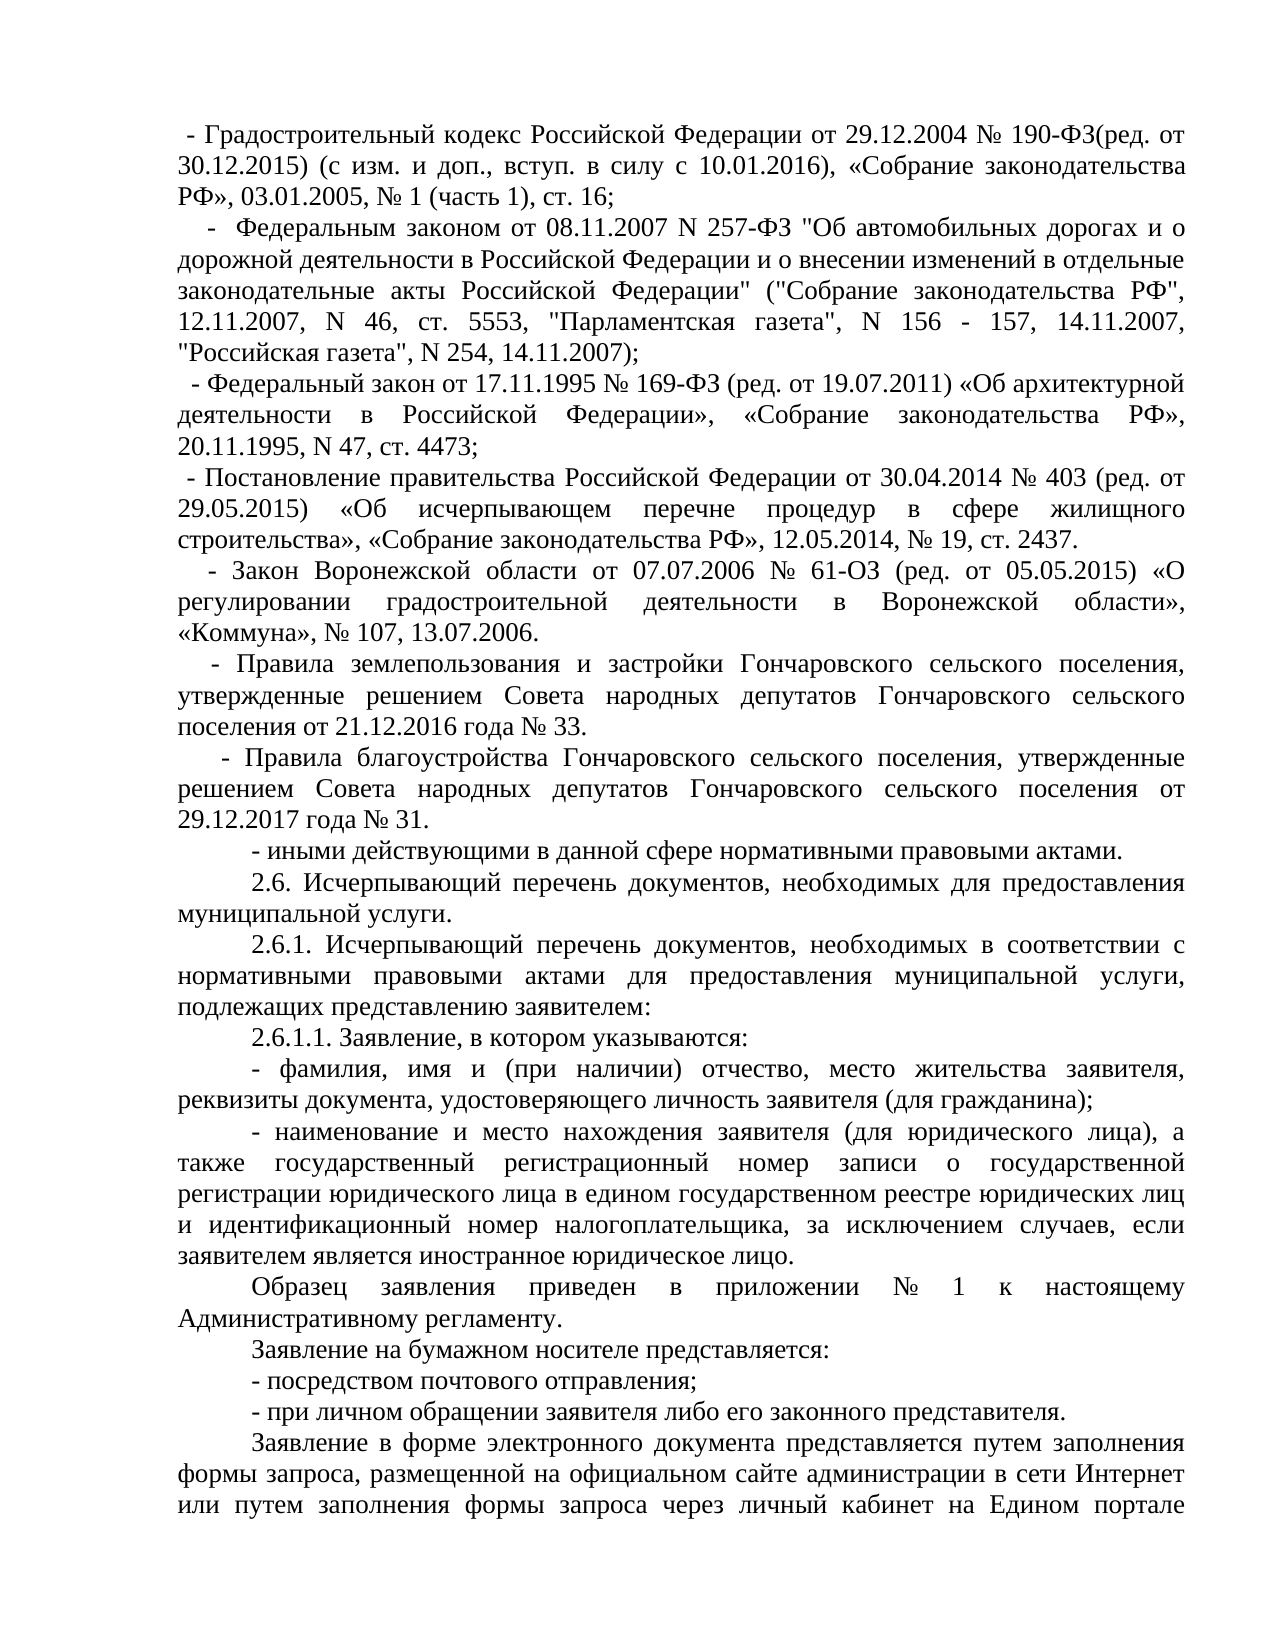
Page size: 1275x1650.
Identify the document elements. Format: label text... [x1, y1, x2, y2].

text 2.6.1.1. Заявление, в котором указываются: [177, 1021, 1186, 1052]
text 2.6. Исчерпывающий перечень документов, необходимых для предоставления муниципальной услуги. [177, 866, 1186, 928]
text - Федеральный закон от 17.11.1995 № 169-ФЗ (ред. от 19.07.2011) «Об архитектурной деятельности в Российской Федерации», «Собрание законодательства РФ», 20.11.1995, N 47, ст. 4473; [177, 367, 1186, 461]
text Заявление на бумажном носителе представляется: [177, 1333, 1186, 1364]
text Образец заявления приведен в приложении № 1 к настоящему Административному регламенту. [177, 1271, 1186, 1333]
text 2.6.1. Исчерпывающий перечень документов, необходимых в соответствии с нормативными правовыми актами для предоставления муниципальной услуги, подлежащих представлению заявителем: [177, 928, 1186, 1021]
text - Правила землепользования и застройки Гончаровского сельского поселения, утвержденные решением Совета народных депутатов Гончаровского сельского поселения от 21.12.2016 года № 33. [177, 648, 1186, 741]
text - посредством почтового отправления; [177, 1364, 1186, 1395]
text - наименование и место нахождения заявителя (для юридического лица), а также государственный регистрационный номер записи о государственной регистрации юридического лица в едином государственном реестре юридических лиц и идентификационный номер налогоплательщика, за исключением случаев, если заявителем является иностранное юридическое лицо. [177, 1115, 1186, 1271]
text - при личном обращении заявителя либо его законного представителя. [177, 1395, 1186, 1426]
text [177, 1426, 1186, 1520]
text - Правила благоустройства Гончаровского сельского поселения, утвержденные решением Совета народных депутатов Гончаровского сельского поселения от 29.12.2017 года № 31. [177, 741, 1186, 834]
text - Постановление правительства Российской Федерации от 30.04.2014 № 403 (ред. от 29.05.2015) «Об исчерпывающем перечне процедур в сфере жилищного строительства», «Собрание законодательства РФ», 12.05.2014, № 19, ст. 2437. [177, 461, 1186, 554]
text - Федеральным законом от 08.11.2007 N 257-ФЗ "Об автомобильных дорогах и о дорожной деятельности в Российской Федерации и о внесении изменений в отдельные законодательные акты Российской Федерации" ("Собрание законодательства РФ", 12.11.2007, N 46, ст. 5553, "Парламентская газета", N 156 - 157, 14.11.2007, "Российская газета", N 254, 14.11.2007); [177, 212, 1186, 367]
text - фамилия, имя и (при наличии) отчество, место жительства заявителя, реквизиты документа, удостоверяющего личность заявителя (для гражданина); [177, 1052, 1186, 1115]
text - Закон Воронежской области от 07.07.2006 № 61-ОЗ (ред. от 05.05.2015) «О регулировании градостроительной деятельности в Воронежской области», «Коммуна», № 107, 13.07.2006. [177, 554, 1186, 648]
text - иными действующими в данной сфере нормативными правовыми актами. [177, 834, 1186, 866]
text - Градостроительный кодекс Российской Федерации от 29.12.2004 № 190-ФЗ(ред. от 30.12.2015) (с изм. и доп., вступ. в силу с 10.01.2016), «Собрание законодательства РФ», 03.01.2005, № 1 (часть 1), ст. 16; [177, 118, 1186, 212]
